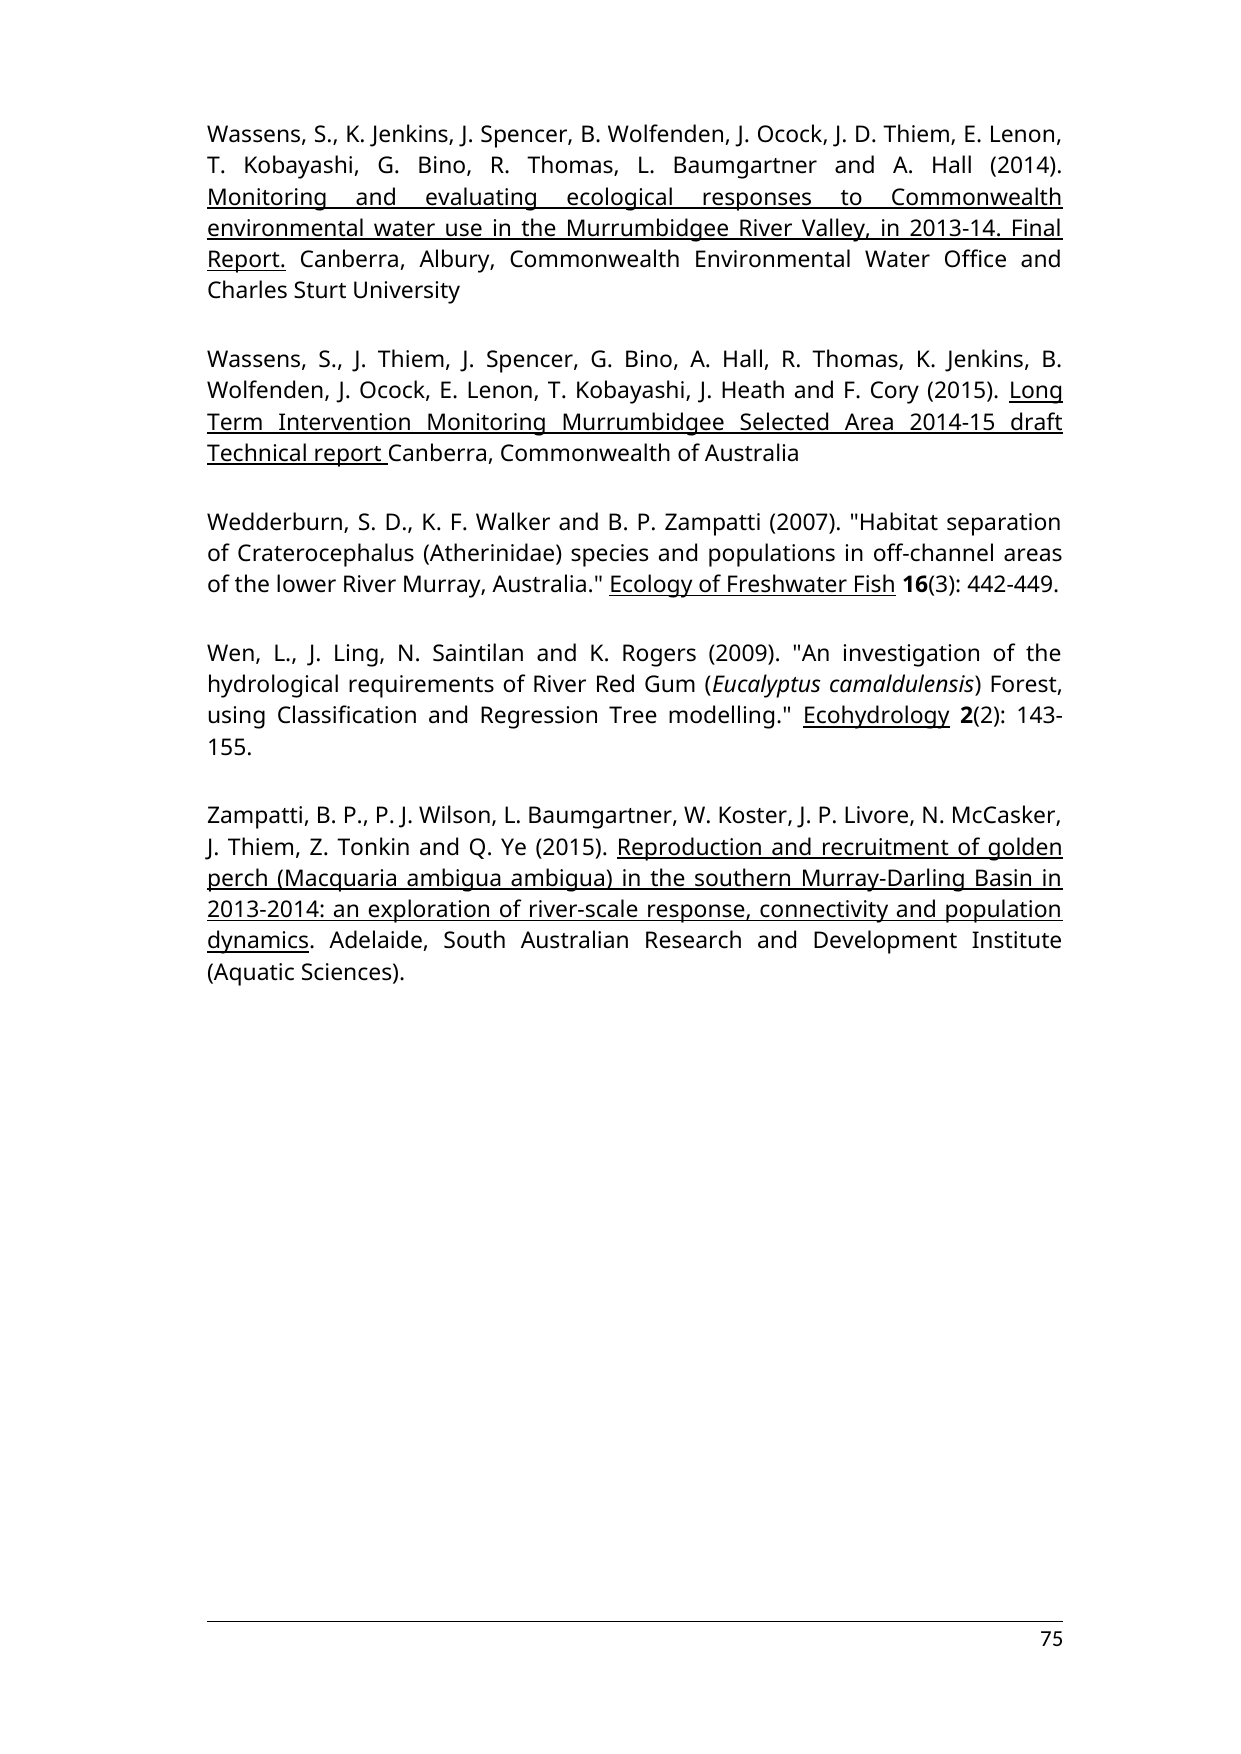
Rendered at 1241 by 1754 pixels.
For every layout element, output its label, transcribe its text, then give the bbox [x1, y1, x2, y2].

text Zampatti, B. P., P. J. Wilson, L. Baumgartner, W. Koster, J. P. Livore, N. McCasker, J. Thiem, Z. Tonkin and Q. Ye (2015). Reproduction and recruitment of golden perch (Macquaria ambigua ambigua) in the southern Murray-Darling Basin in 2013-2014: an exploration of river-scale response, connectivity and population dynamics. Adelaide, South Australian Research and Development Institute (Aquatic Sciences). [207, 799, 1063, 888]
text Zampatti, B. P., P. J. Wilson, L. Baumgartner, W. Koster, J. P. Livore, N. McCasker, J. Thiem, Z. Tonkin and Q. Ye (2015). Reproduction and recruitment of golden perch (Macquaria ambigua ambigua) in the southern Murray-Darling Basin in 2013-2014: an exploration of river-scale response, connectivity and population dynamics. Adelaide, South Australian Research and Development Institute (Aquatic Sciences). [207, 890, 1063, 920]
text Wassens, S., K. Jenkins, J. Spencer, B. Wolfenden, J. Ocock, J. D. Thiem, E. Lenon, T. Kobayashi, G. Bino, R. Thomas, L. Baumgartner and A. Hall (2014). Monitoring and evaluating ecological responses to Commonwealth environmental water use in the Murrumbidgee River Valley, in 2013-14. Final Report. Canberra, Albury, Commonwealth Environmental Water Office and Charles Sturt University [207, 240, 1063, 306]
text Wassens, S., K. Jenkins, J. Spencer, B. Wolfenden, J. Ocock, J. D. Thiem, E. Lenon, T. Kobayashi, G. Bino, R. Thomas, L. Baumgartner and A. Hall (2014). Monitoring and evaluating ecological responses to Commonwealth environmental water use in the Murrumbidgee River Valley, in 2013-14. Final Report. Canberra, Albury, Commonwealth Environmental Water Office and Charles Sturt University [207, 209, 1063, 238]
text Wassens, S., J. Thiem, J. Spencer, G. Bino, A. Hall, R. Thomas, K. Jenkins, B. Wolfenden, J. Ocock, E. Lenon, T. Kobayashi, J. Heath and F. Cory (2015). Long Term Intervention Monitoring Murrumbidgee Selected Area 2014-15 draft Technical report Canberra, Commonwealth of Australia [207, 343, 1063, 432]
text Zampatti, B. P., P. J. Wilson, L. Baumgartner, W. Koster, J. P. Livore, N. McCasker, J. Thiem, Z. Tonkin and Q. Ye (2015). Reproduction and recruitment of golden perch (Macquaria ambigua ambigua) in the southern Murray-Darling Basin in 2013-2014: an exploration of river-scale response, connectivity and population dynamics. Adelaide, South Australian Research and Development Institute (Aquatic Sciences). [207, 921, 1063, 987]
text Wassens, S., J. Thiem, J. Spencer, G. Bino, A. Hall, R. Thomas, K. Jenkins, B. Wolfenden, J. Ocock, E. Lenon, T. Kobayashi, J. Heath and F. Cory (2015). Long Term Intervention Monitoring Murrumbidgee Selected Area 2014-15 draft Technical report Canberra, Commonwealth of Australia [207, 434, 1063, 468]
text Wassens, S., K. Jenkins, J. Spencer, B. Wolfenden, J. Ocock, J. D. Thiem, E. Lenon, T. Kobayashi, G. Bino, R. Thomas, L. Baumgartner and A. Hall (2014). Monitoring and evaluating ecological responses to Commonwealth environmental water use in the Murrumbidgee River Valley, in 2013-14. Final Report. Canberra, Albury, Commonwealth Environmental Water Office and Charles Sturt University [207, 118, 1063, 207]
text Wen, L., J. Ling, N. Saintilan and K. Rogers (2009). "An investigation of the hydrological requirements of River Red Gum (Eucalyptus camaldulensis) Forest, using Classification and Regression Tree modelling." Ecohydrology 2(2): 143-155. [207, 637, 1063, 762]
text Wedderburn, S. D., K. F. Walker and B. P. Zampatti (2007). "Habitat separation of Craterocephalus (Atherinidae) species and populations in off-channel areas of the lower River Murray, Australia." Ecology of Freshwater Fish 16(3): 442-449. [207, 506, 1063, 599]
